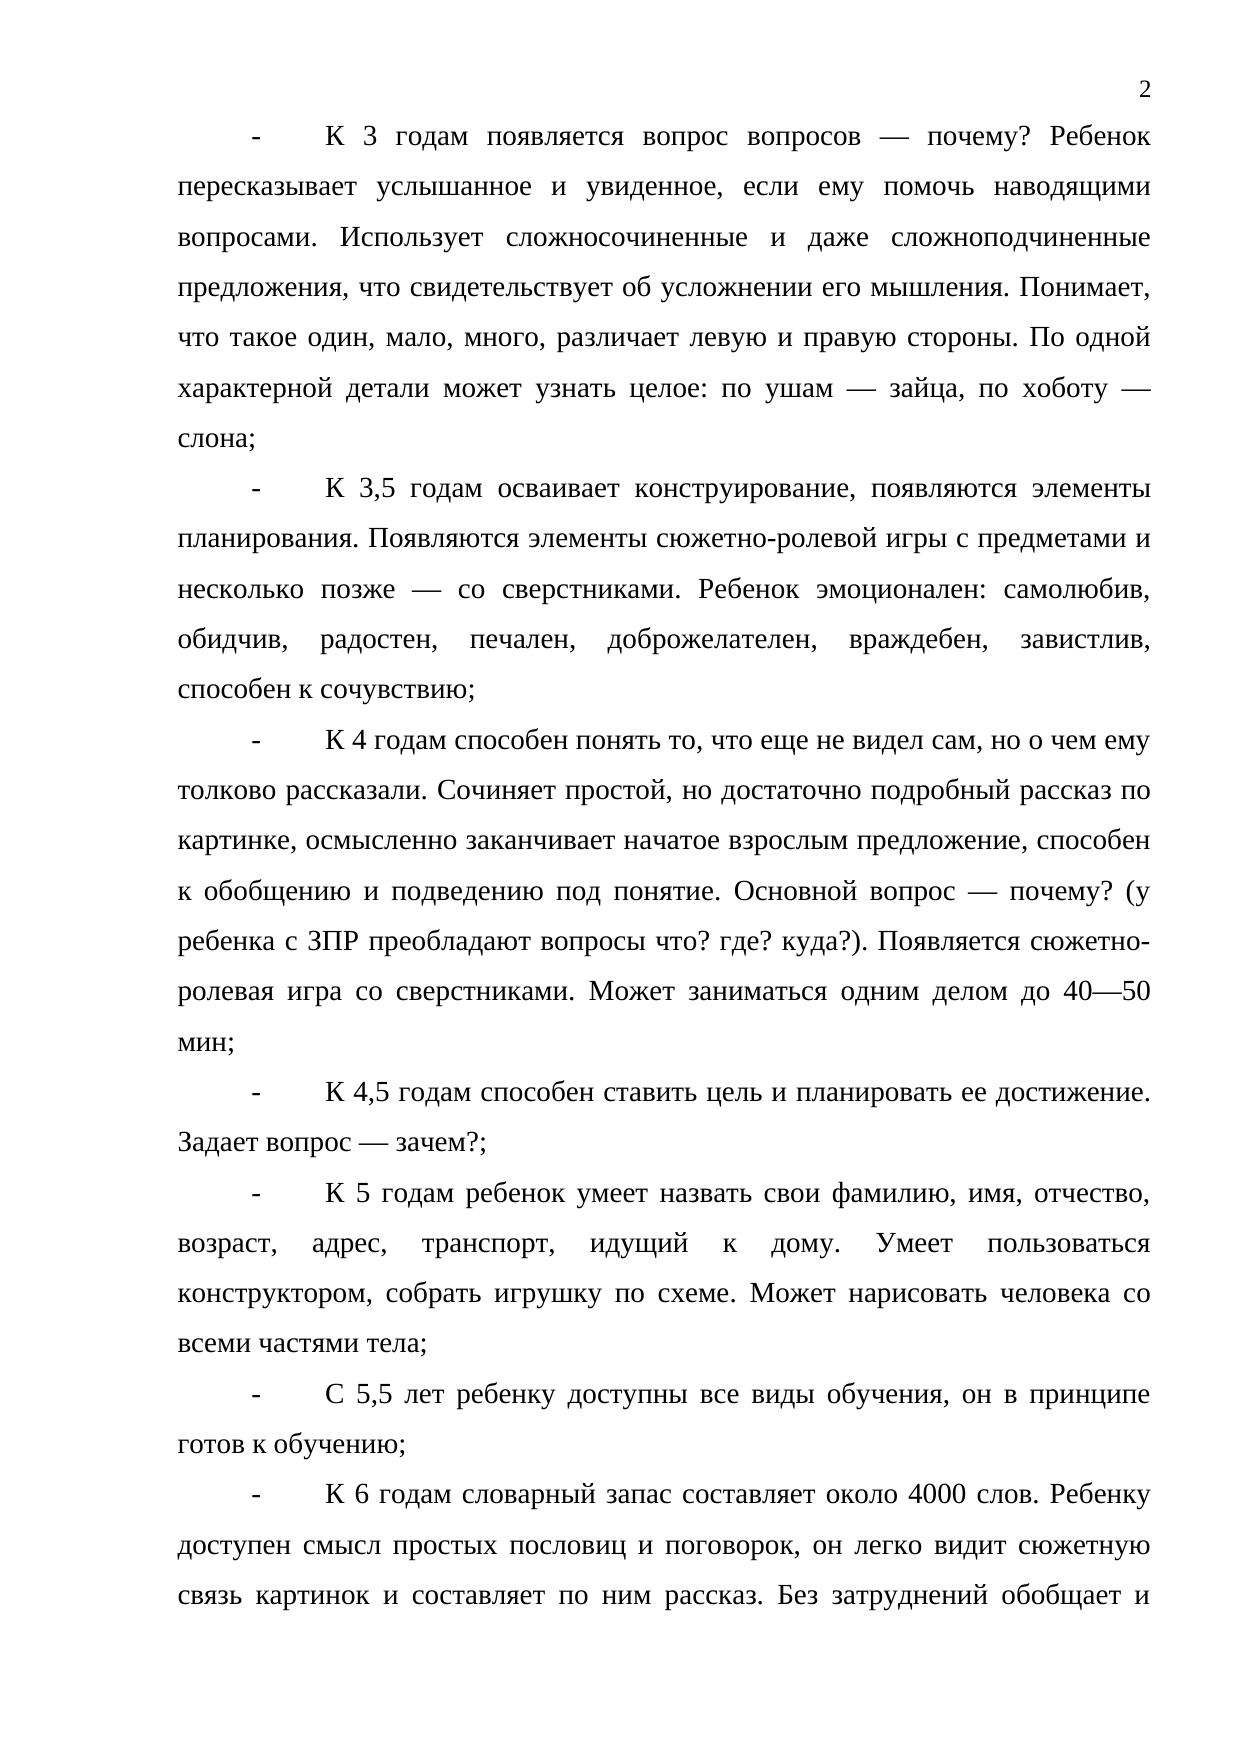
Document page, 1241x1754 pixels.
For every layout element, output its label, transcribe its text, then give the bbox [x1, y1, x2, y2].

list К 3,5 годам осваивает конструирование, появляются элементы планирования. Появляются элементы сюжетно-ролевой игры с предметами и несколько позже — со сверстниками. Ребенок эмоционален: самолюбив, обидчив, радостен, печален, доброжелателен, враждебен, завистлив, способен к сочувствию; [177, 470, 1152, 705]
list К 4,5 годам способен ставить цель и планировать ее достижение. Задает вопрос — зачем?; [177, 1074, 1152, 1158]
list К 3 годам появляется вопрос вопросов — почему? Ребенок пересказывает услышанное и увиденное, если ему помочь наводящими вопросами. Использует сложносочиненные и даже сложноподчиненные предложения, что свидетельствует об усложнении его мышления. Понимает, что такое один, мало, много, различает левую и правую стороны. По одной характерной детали может узнать целое: по ушам — зайца, по хоботу — слона; [177, 118, 1152, 453]
list К 4 годам способен понять то, что еще не видел сам, но о чем ему толково рассказали. Сочиняет простой, но достаточно подробный рассказ по картинке, осмысленно заканчивает начатое взрослым предложение, способен к обобщению и подведению под понятие. Основной вопрос — почему? (у ребенка с ЗПР преобладают вопросы что? где? куда?). Появляется сюжетно-ролевая игра со сверстниками. Может заниматься одним делом до 40—50 мин; [177, 722, 1152, 1057]
list С 5,5 лет ребенку доступны все виды обучения, он в принципе готов к обучению; [177, 1376, 1152, 1460]
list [177, 1477, 1152, 1611]
list К 5 годам ребенок умеет назвать свои фамилию, имя, отчество, возраст, адрес, транспорт, идущий к дому. Умеет пользоваться конструктором, собрать игрушку по схеме. Может нарисовать человека со всеми частями тела; [177, 1175, 1152, 1359]
